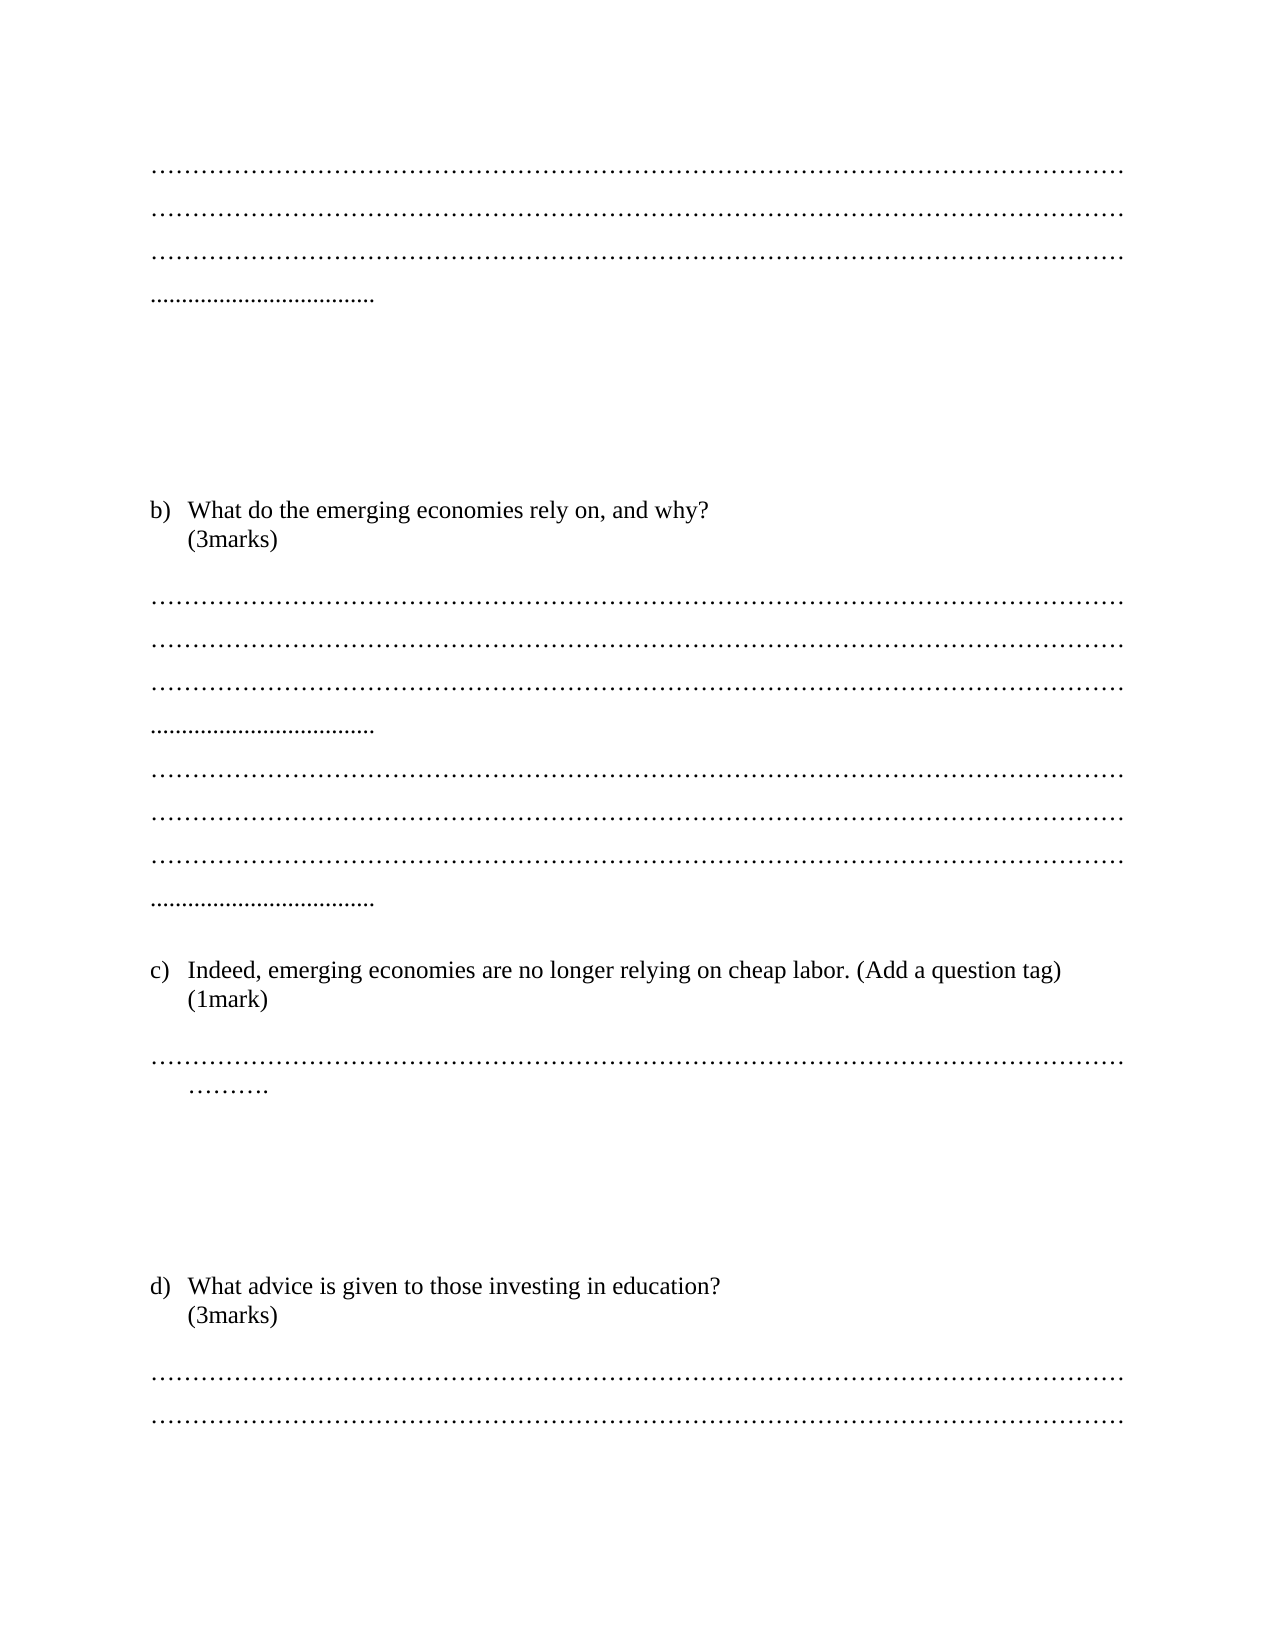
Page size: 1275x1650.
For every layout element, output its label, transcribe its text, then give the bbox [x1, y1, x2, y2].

text d) What advice is given to those investing in education? (3marks) [150, 1271, 1125, 1329]
text b) What do the emerging economies rely on, and why? (3marks) [150, 495, 1125, 552]
text c) Indeed, emerging economies are no longer relying on cheap labor. (Add a question tag) (1mark) [150, 955, 1125, 1012]
text ………………………………………………………………………………………………………………. [150, 1041, 1125, 1099]
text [150, 1357, 1125, 1429]
